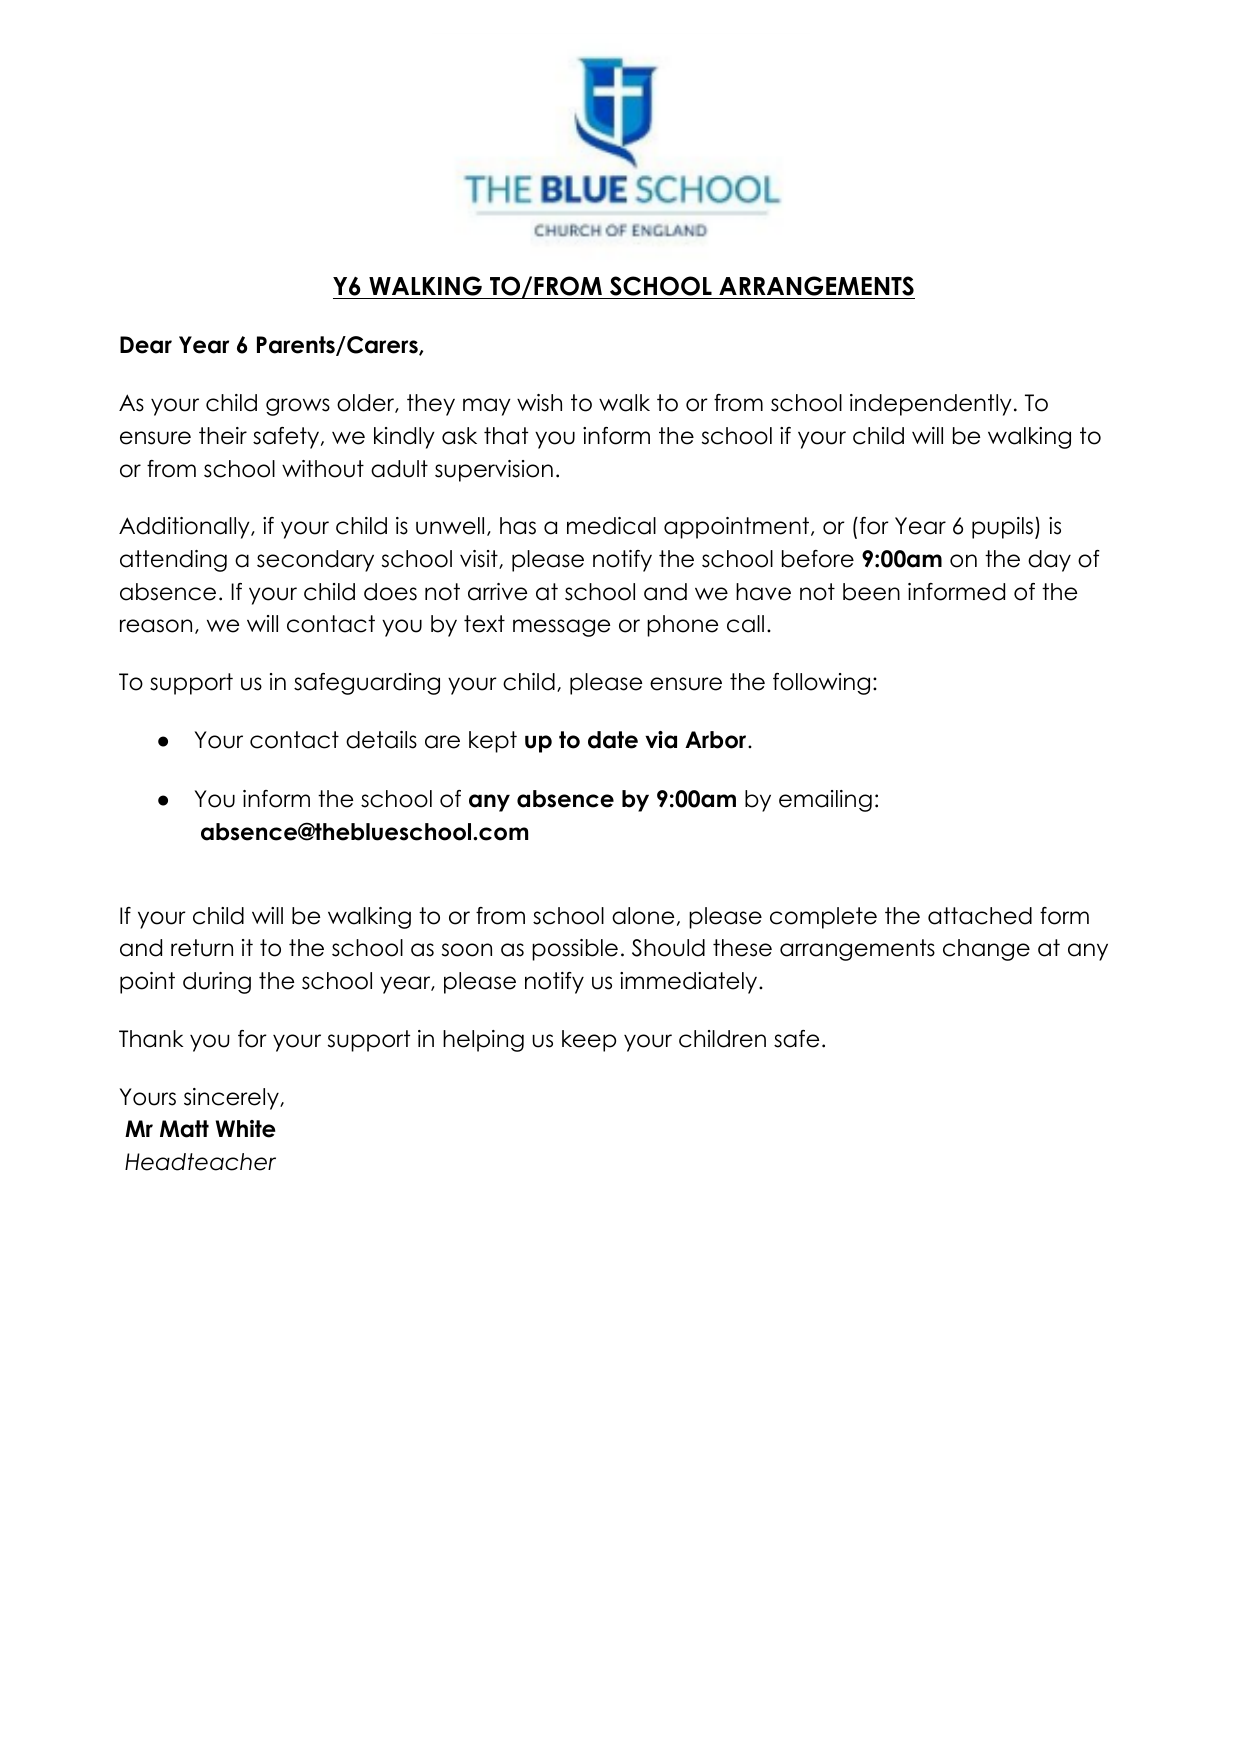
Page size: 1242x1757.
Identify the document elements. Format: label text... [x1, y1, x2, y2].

picture [431, 32, 811, 268]
text Additionally, if your child is unwell, has a medical appointment, or (for Year 6 pupils) is attending a secondary school visit, please notify the school before 9:00am on the day of absence. If your child does not arrive at school and we have not been informed of the reason, we will contact you by text message or phone call. [118, 509, 1111, 640]
list Your contact details are kept up to date via Arbor. [156, 722, 1111, 782]
text Yours sincerely, Mr Matt White Headteacher [118, 1079, 1111, 1177]
text If your child will be walking to or from school alone, please complete the attached form and return it to the school as soon as possible. Should these arrangements change at any point during the school year, please notify us immediately. [118, 898, 1111, 996]
text Dear Year 6 Parents/Carers, [118, 328, 1111, 361]
text Thank you for your support in helping us keep your children safe. [118, 1021, 1111, 1054]
text To support us in safeguarding your child, please ensure the following: [118, 665, 1111, 697]
text As your child grows older, they may wish to walk to or from school independently. To ensure their safety, we kindly ask that you inform the school if your child will be walking to or from school without adult supervision. [118, 386, 1111, 484]
list You inform the school of any absence by 9:00am by emailing: absence@theblueschool.com [156, 782, 1111, 873]
text Y6 WALKING TO/FROM SCHOOL ARRANGEMENTS [118, 267, 915, 303]
